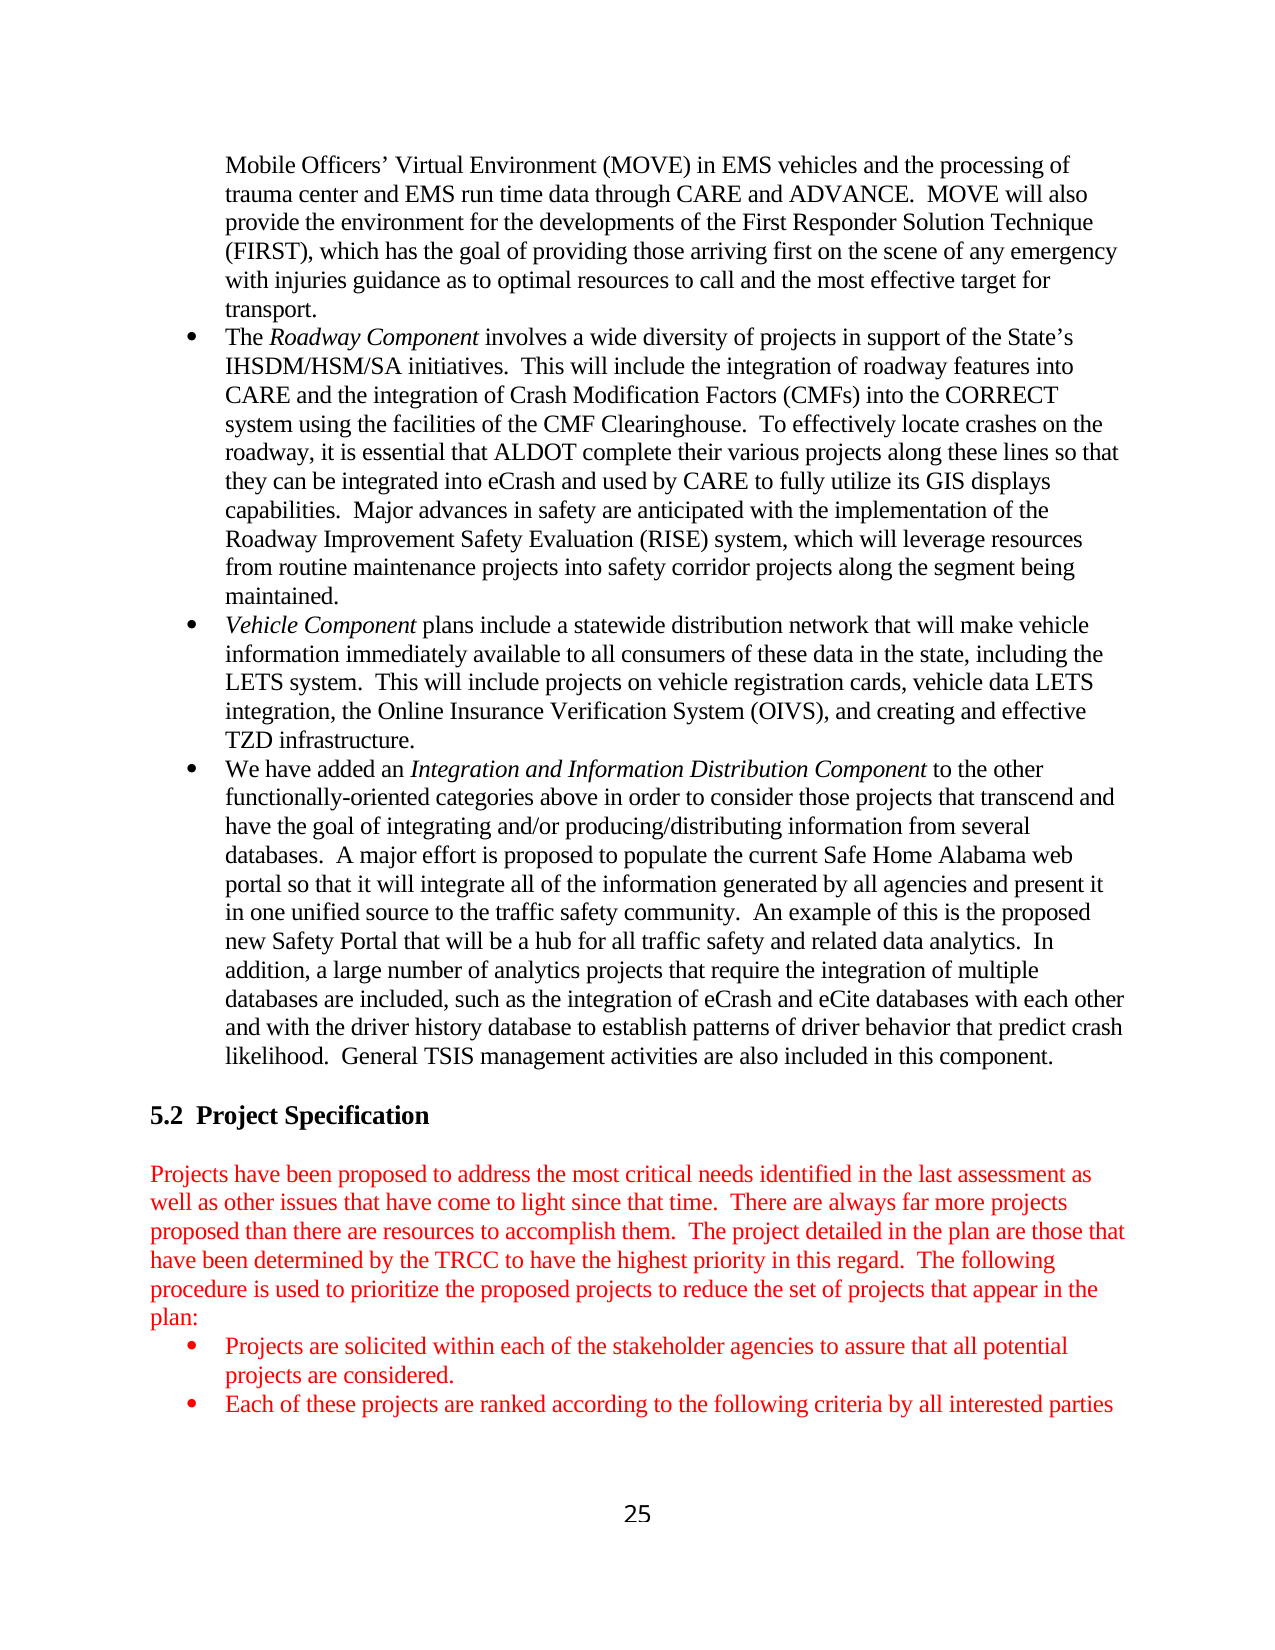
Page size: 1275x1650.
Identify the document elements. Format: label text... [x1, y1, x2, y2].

subtitle 5.2 Project Specification [150, 1099, 1125, 1130]
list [187, 1389, 1125, 1417]
text Projects have been proposed to address the most critical needs identified in the last assessment as well as other issues that have come to light since that time. There are always far more projects proposed than there are resources to accomplish them. The project detailed in the plan are those that have been determined by the TRCC to have the highest priority in this regard. The following procedure is used to prioritize the proposed projects to reduce the set of projects that appear in the plan: [150, 1159, 1125, 1331]
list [187, 150, 1125, 322]
list Vehicle Component plans include a statewide distribution network that will make vehicle information immediately available to all consumers of these data in the state, including the LETS system. This will include projects on vehicle registration cards, vehicle data LETS integration, the Online Insurance Verification System (OIVS), and creating and effective TZD infrastructure. [187, 610, 1125, 754]
list We have added an Integration and Information Distribution Component to the other functionally-oriented categories above in order to consider those projects that transcend and have the goal of integrating and/or producing/distributing information from several databases. A major effort is proposed to populate the current Safe Home Alabama web portal so that it will integrate all of the information generated by all agencies and present it in one unified source to the traffic safety community. An example of this is the proposed new Safety Portal that will be a hub for all traffic safety and related data analytics. In addition, a large number of analytics projects that require the integration of multiple databases are included, such as the integration of eCrash and eCite databases with each other and with the driver history database to establish patterns of driver behavior that predict crash likelihood. General TSIS management activities are also included in this component. [187, 754, 1125, 1070]
list Projects are solicited within each of the stakeholder agencies to assure that all potential projects are considered. [187, 1331, 1125, 1389]
list The Roadway Component involves a wide diversity of projects in support of the State’s IHSDM/HSM/SA initiatives. This will include the integration of roadway features into CARE and the integration of Crash Modification Factors (CMFs) into the CORRECT system using the facilities of the CMF Clearinghouse. To effectively locate crashes on the roadway, it is essential that ALDOT complete their various projects along these lines so that they can be integrated into eCrash and used by CARE to fully utilize its GIS displays capabilities. Major advances in safety are anticipated with the implementation of the Roadway Improvement Safety Evaluation (RISE) system, which will leverage resources from routine maintenance projects into safety corridor projects along the segment being maintained. [187, 322, 1125, 610]
